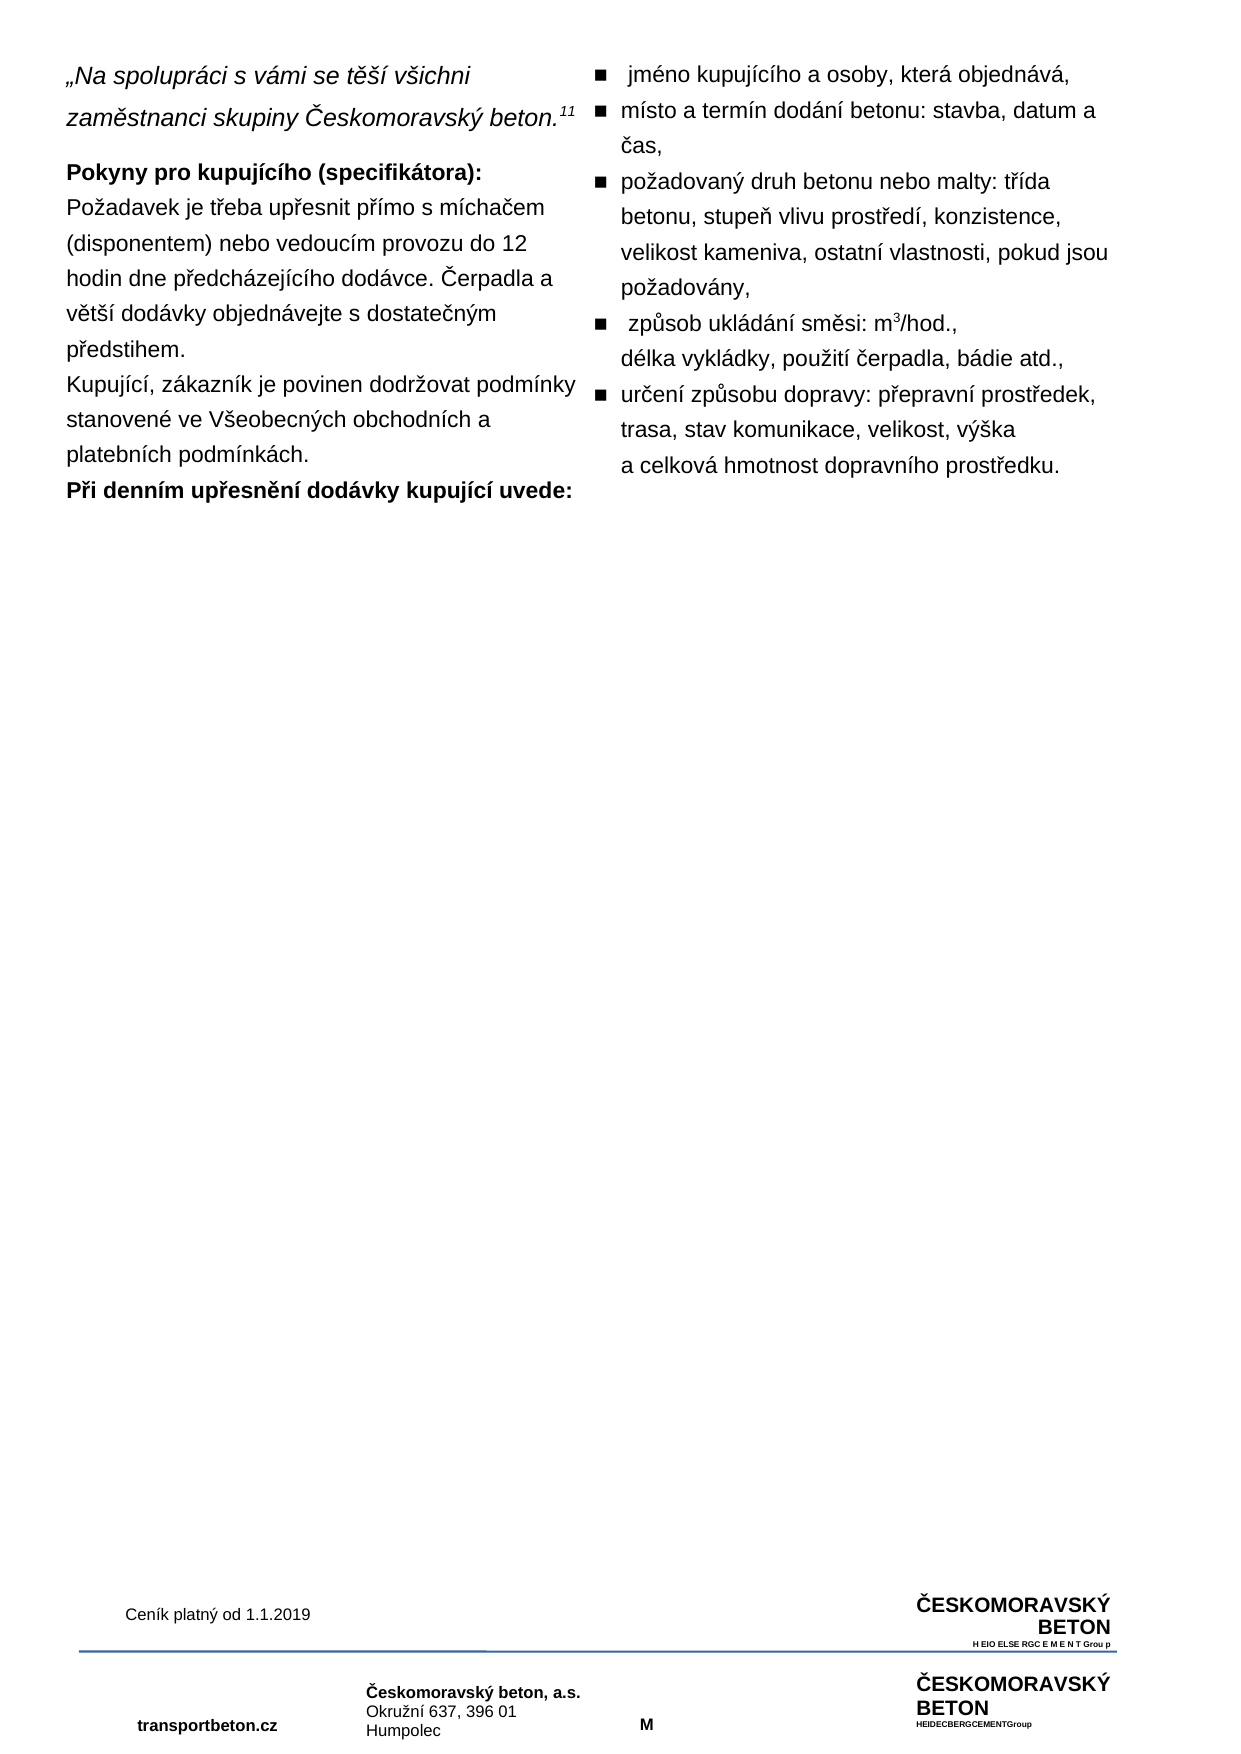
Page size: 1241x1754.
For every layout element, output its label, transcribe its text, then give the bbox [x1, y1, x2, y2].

text ČESKOMORAVSKÝ [66, 1593, 1111, 1617]
text Kupující, zákazník je povinen dodržovat podmínky stanovené ve Všeobecných obchodních a platebních podmínkách. [66, 371, 583, 468]
text BETON [66, 1617, 1111, 1639]
list určení způsobu dopravy: přepravní prostředek, trasa, stav komunikace, velikost, výška [593, 381, 1111, 443]
text Požadavek je třeba upřesnit přímo s míchačem (disponentem) nebo vedoucím provozu do 12 hodin dne předcházejícího dodávce. Čerpadla a větší dodávky objednávejte s dostatečným předstihem. [66, 194, 583, 362]
text Pokyny pro kupujícího (specifikátora): [66, 159, 583, 185]
list místo a termín dodání betonu: stavba, datum a čas, [593, 97, 1111, 158]
list jméno kupujícího a osoby, která objednává, [593, 61, 1111, 87]
text „Na spolupráci s vámi se těší všichni zaměstnanci skupiny Českomoravský beton.11 [66, 61, 583, 131]
text délka vykládky, použití čerpadla, bádie atd., [593, 345, 1111, 372]
text a celková hmotnost dopravního prostředku. [593, 452, 1111, 478]
list požadovaný druh betonu nebo malty: třída betonu, stupeň vlivu prostředí, konzistence, velikost kameniva, ostatní vlastnosti, pokud jsou požadovány, [593, 168, 1111, 301]
list způsob ukládání směsi: m3/hod., [593, 310, 1111, 336]
text Při denním upřesnění dodávky kupující uvede: [66, 477, 583, 503]
